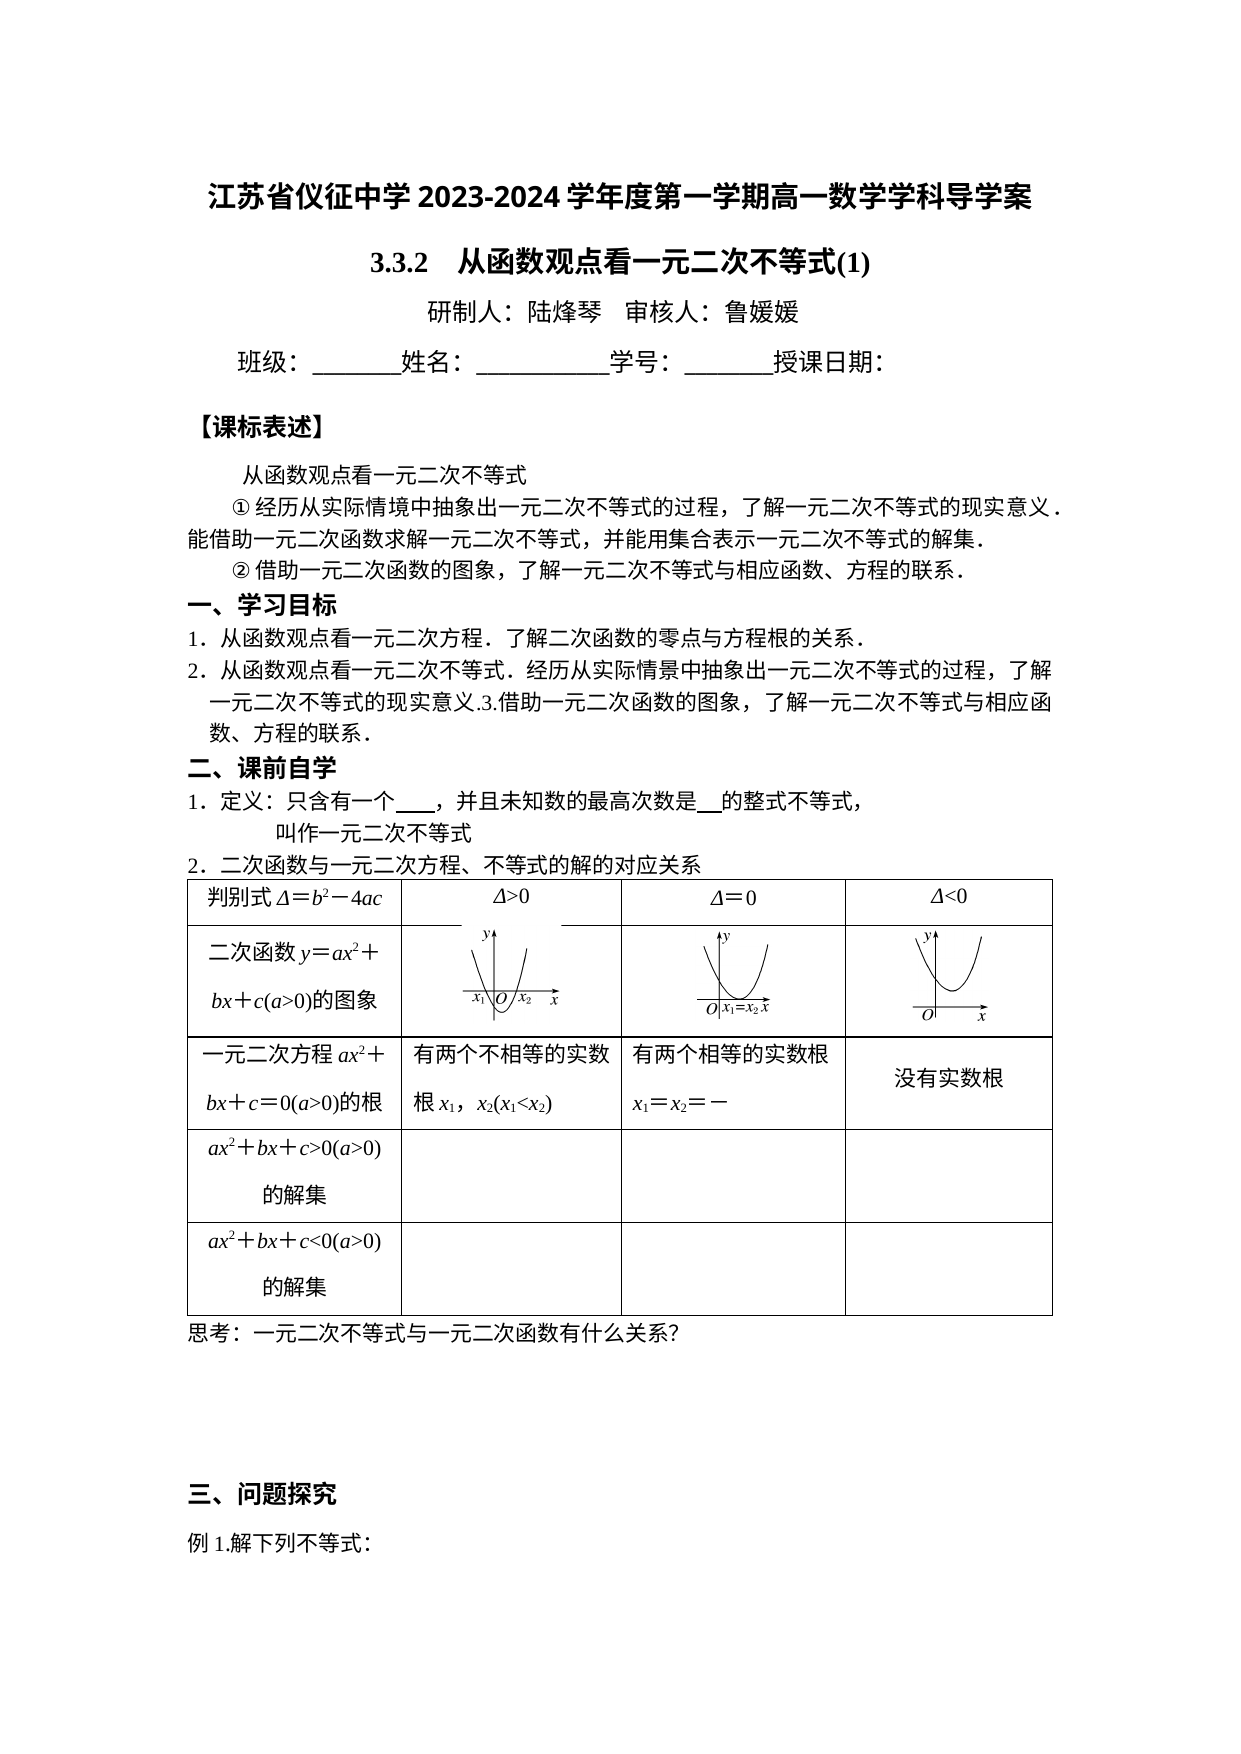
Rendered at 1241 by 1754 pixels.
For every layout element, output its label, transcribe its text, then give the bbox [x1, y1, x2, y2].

table_cell ax2＋bx＋c>0(a>0)的解集 [188, 1130, 401, 1222]
table_cell 没有实数根 [846, 1038, 1052, 1129]
picture [695, 928, 772, 1021]
table_cell 一元二次方程ax2＋bx＋c＝0(a>0)的根 [188, 1038, 401, 1129]
text 一、学习目标 [187, 585, 1053, 621]
text 从函数观点看一元二次不等式 [187, 458, 1053, 490]
text 班级：________姓名：____________学号：________授课日期： [187, 328, 1053, 393]
table_header Δ<0 [846, 880, 1052, 924]
text 2．二次函数与一元二次方程、不等式的解的对应关系 [187, 848, 1053, 879]
table_cell [846, 926, 1052, 1036]
text 1．定义：只含有一个 ，并且未知数的最高次数是 的整式不等式， [187, 784, 1053, 816]
text 2．从函数观点看一元二次不等式．经历从实际情景中抽象出一元二次不等式的过程，了解一元二次不等式的现实意义.3.借助一元二次函数的图象，了解一元二次不等式与相应函数、方程的联系． [187, 653, 1053, 748]
table_cell [846, 1223, 1052, 1314]
text 思考：一元二次不等式与一元二次函数有什么关系？ [187, 1316, 1053, 1347]
picture [461, 925, 562, 1024]
table_cell [402, 926, 621, 1036]
table_header 判别式Δ＝b2－4ac [188, 880, 401, 924]
table_cell [622, 1223, 845, 1314]
text 研制人：陆烽琴 审核人：鲁媛媛 [187, 292, 1039, 328]
table_cell [402, 1223, 621, 1314]
text 三、问题探究 [187, 1461, 1053, 1526]
text 叫作一元二次不等式 [187, 816, 1053, 848]
table_cell [622, 1130, 845, 1222]
text 3.3.2 从函数观点看一元二次不等式(1) [187, 227, 1053, 292]
table_cell 二次函数y＝ax2＋bx＋c(a>0)的图象 [188, 926, 401, 1036]
picture [909, 927, 990, 1022]
text 江苏省仪征中学2023-2024学年度第一学期高一数学学科导学案 [187, 162, 1053, 227]
text 【课标表述】 [187, 393, 1039, 458]
text ②借助一元二次函数的图象，了解一元二次不等式与相应函数、方程的联系． [187, 553, 1053, 585]
table_cell [402, 1130, 621, 1222]
table_header Δ>0 [402, 880, 621, 924]
table_cell 有两个相等的实数根x1＝x2＝－ [622, 1038, 845, 1129]
text ①经历从实际情境中抽象出一元二次不等式的过程，了解一元二次不等式的现实意义．能借助一元二次函数求解一元二次不等式，并能用集合表示一元二次不等式的解集． [187, 490, 1053, 553]
table_cell ax2＋bx＋c<0(a>0)的解集 [188, 1223, 401, 1314]
text 1．从函数观点看一元二次方程．了解二次函数的零点与方程根的关系． [187, 621, 1053, 653]
table_cell [846, 1130, 1052, 1222]
table_header Δ＝0 [622, 880, 845, 924]
text 例1.解下列不等式： [187, 1526, 1053, 1558]
text 二、课前自学 [187, 748, 1053, 784]
table_cell 有两个不相等的实数根x1，x2(x1<x2) [402, 1038, 621, 1129]
table_cell [622, 926, 845, 1036]
